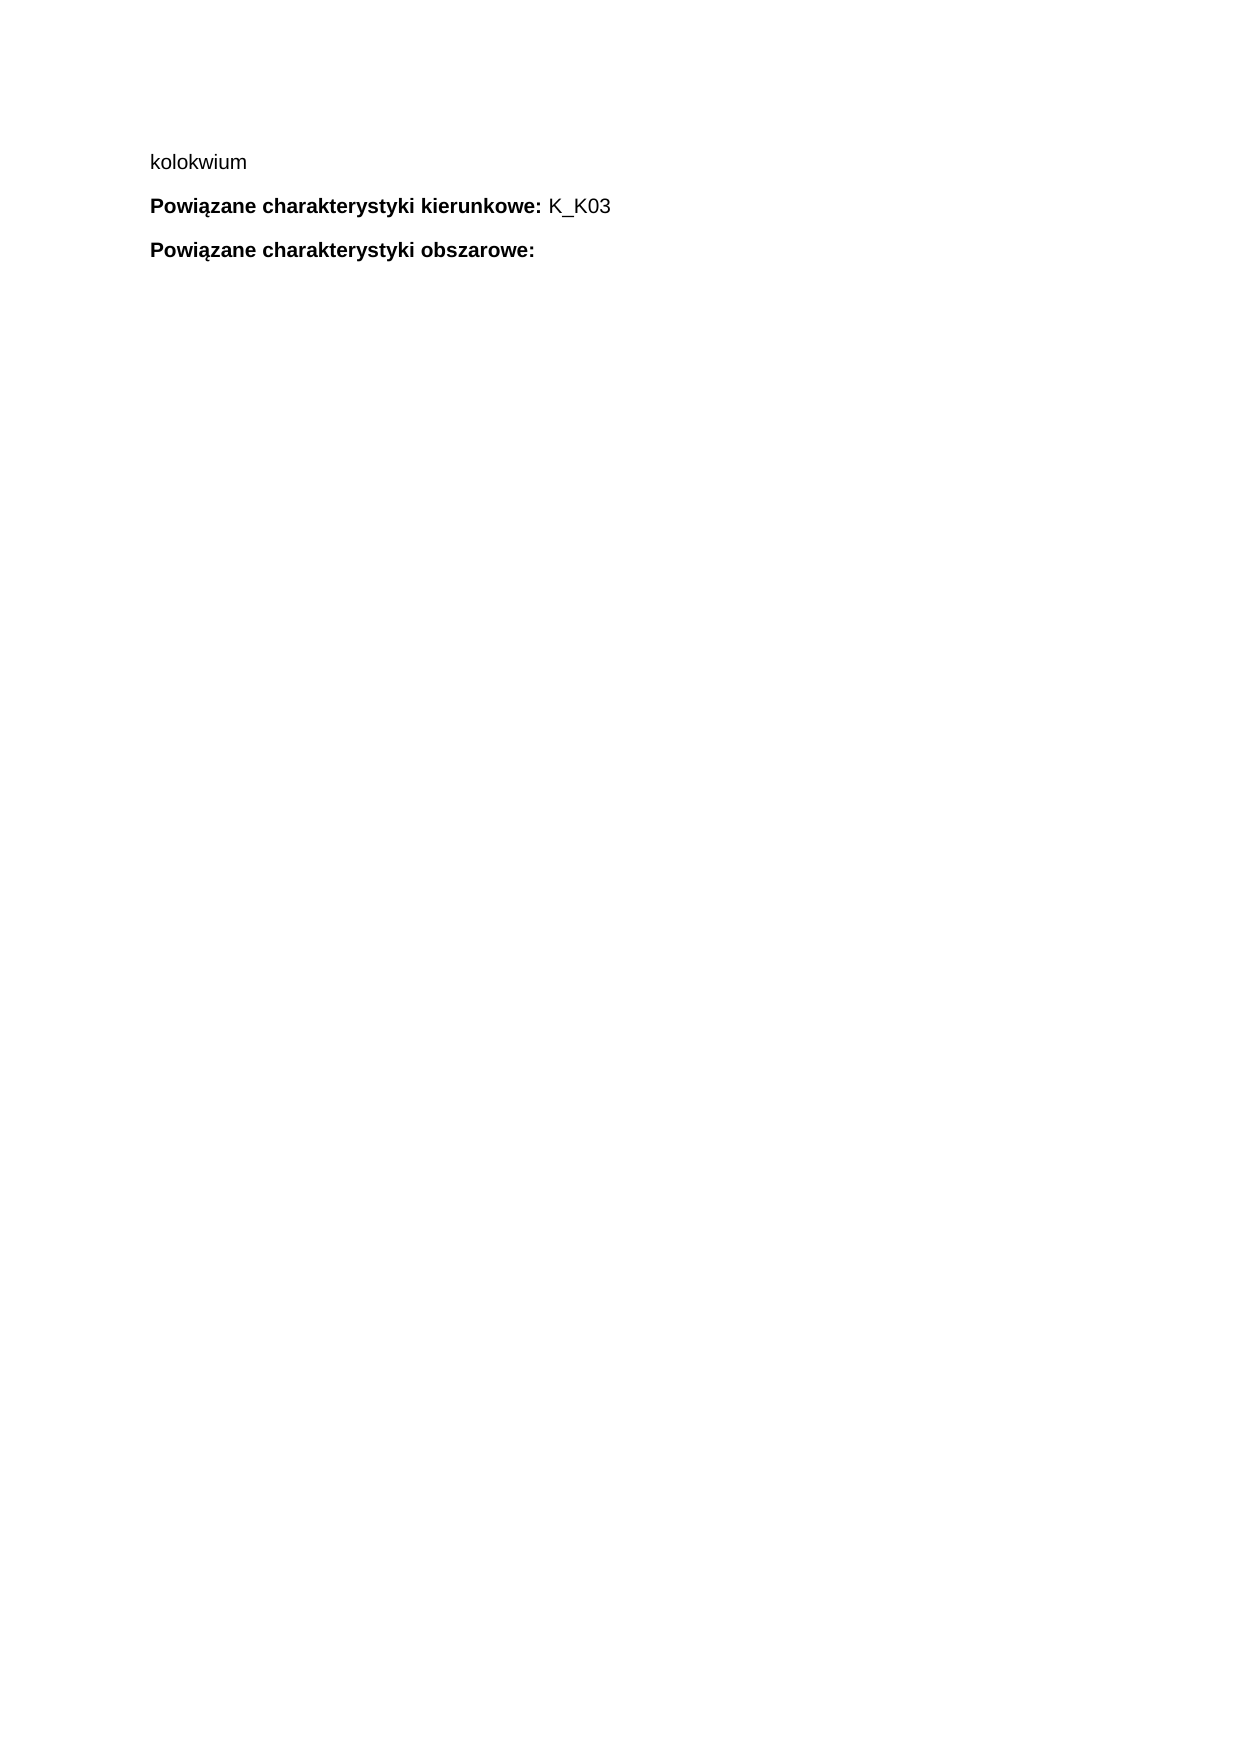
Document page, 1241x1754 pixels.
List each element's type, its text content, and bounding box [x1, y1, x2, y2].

text kolokwium [150, 150, 1090, 174]
text Powiązane charakterystyki kierunkowe: K_K03 [150, 194, 1090, 218]
text Powiązane charakterystyki obszarowe: [150, 237, 1090, 261]
